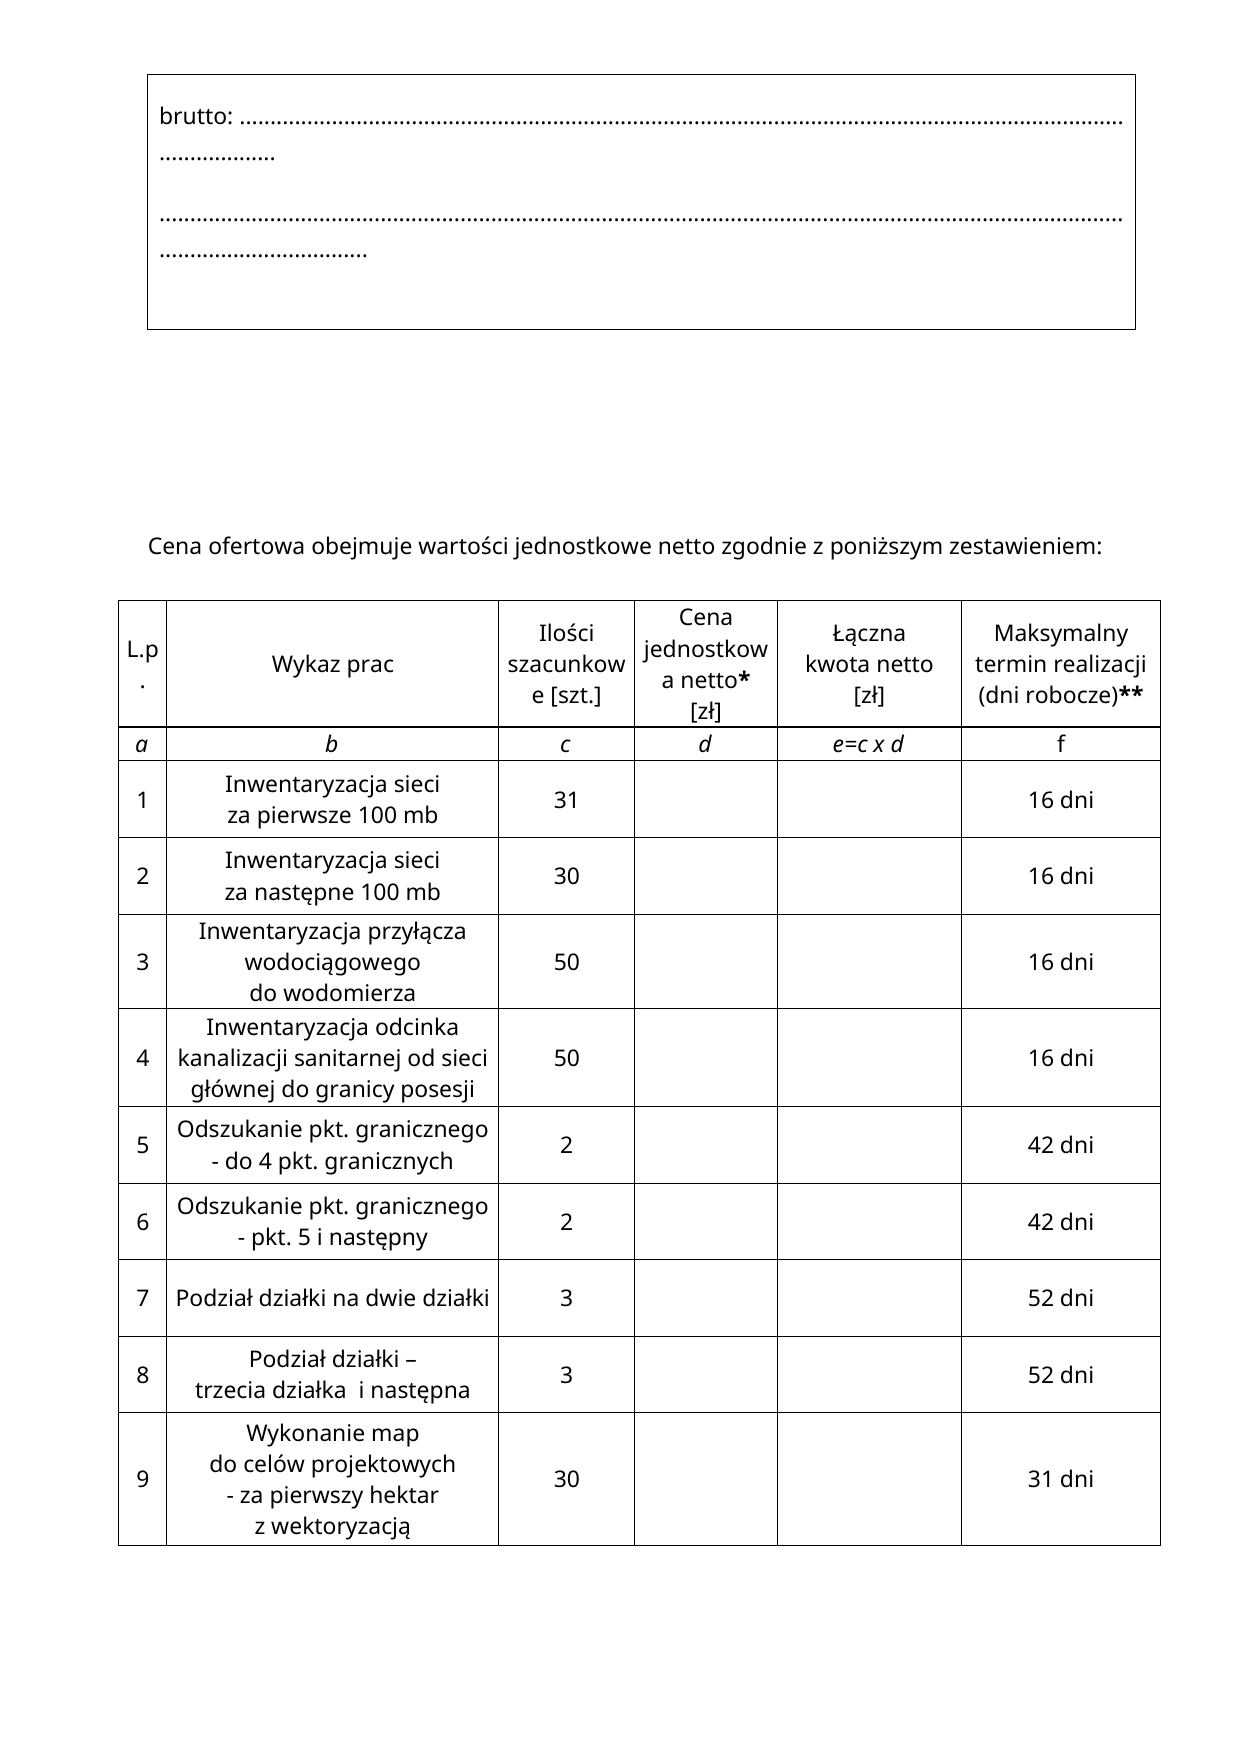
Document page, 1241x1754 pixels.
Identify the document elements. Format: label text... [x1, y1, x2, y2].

table_cell [778, 838, 961, 913]
table_cell 3 [119, 915, 166, 1008]
table_cell [635, 761, 777, 837]
table_cell Odszukanie pkt. granicznego - pkt. 5 i następny [167, 1184, 498, 1259]
table_header L.p. [119, 601, 166, 726]
table_cell 2 [499, 1107, 634, 1182]
table_cell b [167, 728, 498, 760]
table_cell [635, 1009, 777, 1106]
table_cell 9 [119, 1413, 166, 1545]
table_cell 30 [499, 1413, 634, 1545]
table_cell [778, 1009, 961, 1106]
table_cell 7 [119, 1260, 166, 1336]
table_cell 31 [499, 761, 634, 837]
table_cell 5 [119, 1107, 166, 1182]
table_cell Podział działki – trzecia działka i następna [167, 1337, 498, 1412]
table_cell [148, 75, 1135, 329]
table_cell [778, 1107, 961, 1182]
table_header Ilości szacunkowe [szt.] [499, 601, 634, 726]
table_cell 42 dni [962, 1107, 1160, 1182]
table_cell 30 [499, 838, 634, 913]
table_cell e=c x d [778, 728, 961, 760]
table_header Maksymalny termin realizacji (dni robocze)** [962, 601, 1160, 726]
table_cell Inwentaryzacja przyłącza wodociągowego do wodomierza [167, 915, 498, 1008]
table_cell Podział działki na dwie działki [167, 1260, 498, 1336]
table_cell d [635, 728, 777, 760]
table_cell [778, 1413, 961, 1545]
table_cell [778, 915, 961, 1008]
table_cell 52 dni [962, 1337, 1160, 1412]
table_cell [635, 1413, 777, 1545]
table_cell 3 [499, 1337, 634, 1412]
table_cell 50 [499, 1009, 634, 1106]
table_cell [635, 1260, 777, 1336]
table_cell 8 [119, 1337, 166, 1412]
table_cell 31 dni [962, 1413, 1160, 1545]
table_cell [635, 1337, 777, 1412]
table_header Wykaz prac [167, 601, 498, 726]
table_cell 2 [499, 1184, 634, 1259]
table_cell 3 [499, 1260, 634, 1336]
table_cell 16 dni [962, 915, 1160, 1008]
table_cell [635, 1184, 777, 1259]
table_cell Inwentaryzacja odcinka kanalizacji sanitarnej od sieci głównej do granicy posesji [167, 1009, 498, 1106]
table_cell 16 dni [962, 761, 1160, 837]
table_cell c [499, 728, 634, 760]
table_cell Wykonanie map do celów projektowych - za pierwszy hektar z wektoryzacją [167, 1413, 498, 1545]
table_cell [778, 1184, 961, 1259]
table_cell [635, 915, 777, 1008]
table_cell Odszukanie pkt. granicznego - do 4 pkt. granicznych [167, 1107, 498, 1182]
table_cell a [119, 728, 166, 760]
table_cell [778, 761, 961, 837]
table_cell 1 [119, 761, 166, 837]
table_cell 4 [119, 1009, 166, 1106]
table_cell [635, 1107, 777, 1182]
table_cell 6 [119, 1184, 166, 1259]
table_cell 16 dni [962, 1009, 1160, 1106]
table_cell [778, 1337, 961, 1412]
table_cell [635, 838, 777, 913]
table_cell 16 dni [962, 838, 1160, 913]
table_cell [778, 1260, 961, 1336]
table_cell 2 [119, 838, 166, 913]
text Cena ofertowa obejmuje wartości jednostkowe netto zgodnie z poniższym zestawieniem: [148, 530, 1144, 562]
table_cell Inwentaryzacja sieci za pierwsze 100 mb [167, 761, 498, 837]
table_cell f [962, 728, 1160, 760]
table_cell Inwentaryzacja sieci za następne 100 mb [167, 838, 498, 913]
table_header Cena jednostkowa netto* [zł] [635, 601, 777, 726]
table_cell 52 dni [962, 1260, 1160, 1336]
table_header Łączna kwota netto [zł] [778, 601, 961, 726]
table_cell 50 [499, 915, 634, 1008]
table_cell 42 dni [962, 1184, 1160, 1259]
